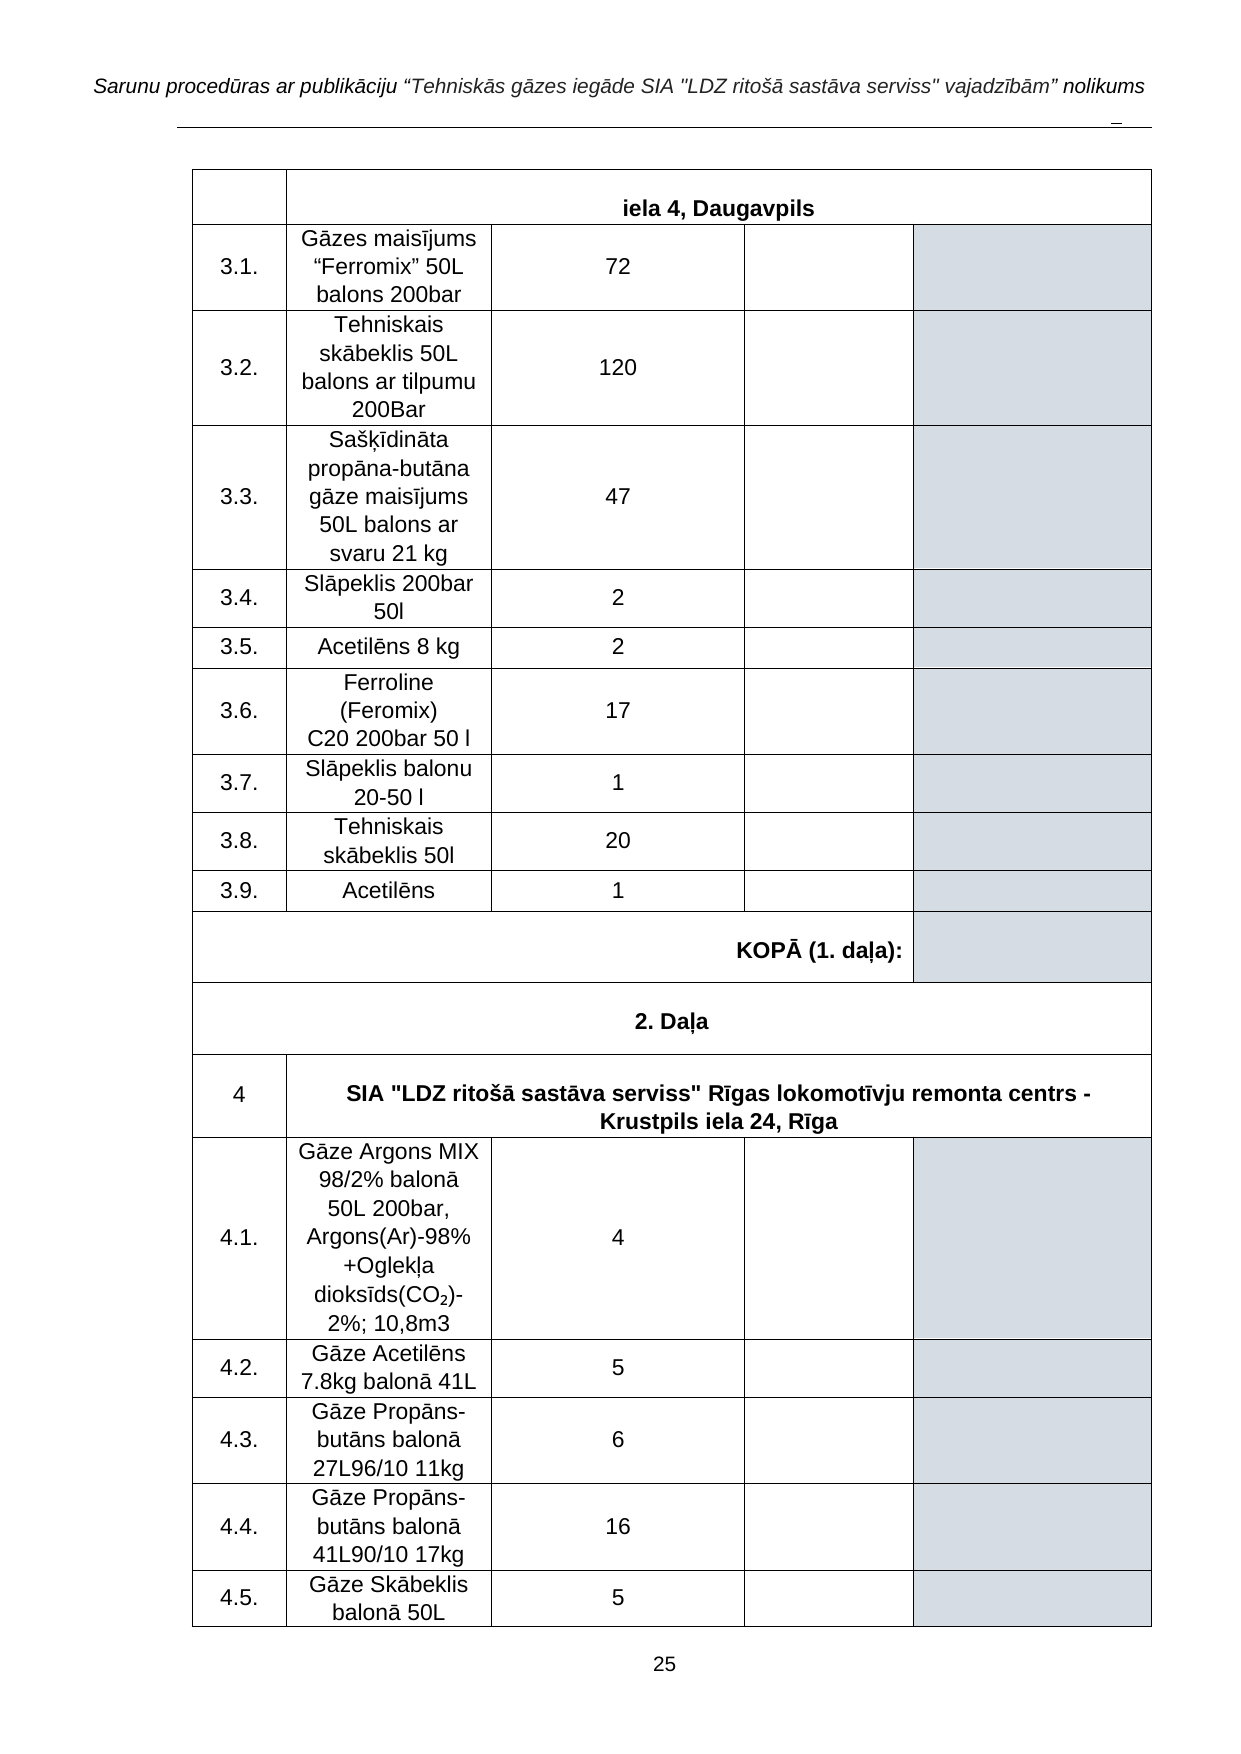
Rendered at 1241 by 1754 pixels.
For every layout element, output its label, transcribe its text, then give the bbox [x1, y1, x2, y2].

table_cell 4.4. [193, 1484, 286, 1570]
table_cell [745, 813, 913, 870]
table_cell 3.7. [193, 755, 286, 812]
table_cell [745, 755, 913, 812]
table_cell Acetilēns [287, 871, 491, 911]
table_cell Gāze Acetilēns 7.8kg balonā 41L [287, 1340, 491, 1397]
table_cell [745, 1398, 913, 1483]
table_cell 3.3. [193, 426, 286, 568]
table_cell Tehniskais skābeklis 50l [287, 813, 491, 870]
table_cell 4.1. [193, 1138, 286, 1338]
table_cell [914, 1340, 1151, 1397]
table_cell [914, 1138, 1151, 1338]
table_cell [914, 1484, 1151, 1570]
table_cell [914, 570, 1151, 627]
table_cell 6 [492, 1398, 744, 1483]
table_cell [745, 1138, 913, 1338]
table_cell 3 [193, 170, 286, 223]
table_cell 3.9. [193, 871, 286, 911]
table_cell 4 [492, 1138, 744, 1338]
table_cell 3.5. [193, 628, 286, 667]
table_cell [914, 311, 1151, 425]
table_cell [745, 1484, 913, 1570]
table_cell Gāze Propāns-butāns balonā 41L90/10 17kg [287, 1484, 491, 1570]
table_cell Gāze Argons MIX 98/2% balonā 50L 200bar, Argons(Ar)-98%+Oglekļa dioksīds(CO₂)-2%; 10,8m3 [287, 1138, 491, 1338]
table_cell 4 [193, 1055, 286, 1137]
table_cell 2 [492, 628, 744, 667]
table_cell [745, 426, 913, 568]
table_cell Ferroline (Feromix) C20 200bar 50 l [287, 669, 491, 754]
table_cell Gāzes maisījums “Ferromix” 50L balons 200bar [287, 225, 491, 310]
table_cell SIA "LDZ ritošā sastāva serviss" Rīgas lokomotīvju remonta centrs - Krustpils iela 24, Rīga [287, 1055, 1151, 1137]
table_cell [745, 1340, 913, 1397]
table_cell 47 [492, 426, 744, 568]
table_cell [914, 755, 1151, 812]
table_cell 3.1. [193, 225, 286, 310]
table_cell Gāze Propāns-butāns balonā 27L96/10 11kg [287, 1398, 491, 1483]
table_cell 2 [492, 570, 744, 627]
table_cell 3.6. [193, 669, 286, 754]
table_cell 72 [492, 225, 744, 310]
table_cell 20 [492, 813, 744, 870]
table_cell 120 [492, 311, 744, 425]
table_cell 3.8. [193, 813, 286, 870]
table_cell 4.5. [193, 1571, 286, 1626]
table_cell [745, 628, 913, 667]
table_cell 4.3. [193, 1398, 286, 1483]
table_cell 1 [492, 755, 744, 812]
table_cell 17 [492, 669, 744, 754]
table_cell [914, 871, 1151, 911]
table_cell [745, 1571, 913, 1626]
table_cell [745, 570, 913, 627]
table_cell [914, 1571, 1151, 1626]
table_cell [745, 311, 913, 425]
table_cell KOPĀ (1. daļa): [193, 912, 913, 982]
table_cell Sašķīdināta propāna-butāna gāze maisījums 50L balons ar svaru 21 kg [287, 426, 491, 568]
table_cell [914, 912, 1151, 982]
table_cell Acetilēns 8 kg [287, 628, 491, 667]
table_cell 1 [492, 871, 744, 911]
table_cell [914, 225, 1151, 310]
table_cell 3.2. [193, 311, 286, 425]
table_cell Tehniskais skābeklis 50L balons ar tilpumu 200Bar [287, 311, 491, 425]
table_cell [914, 669, 1151, 754]
table_cell [914, 426, 1151, 568]
table_cell [745, 225, 913, 310]
table_cell 16 [492, 1484, 744, 1570]
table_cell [287, 1571, 491, 1626]
table_cell [914, 628, 1151, 667]
table_cell [914, 813, 1151, 870]
table_cell 4.2. [193, 1340, 286, 1397]
table_cell 3.4. [193, 570, 286, 627]
table_cell Slāpeklis balonu 20-50 l [287, 755, 491, 812]
table_cell [745, 871, 913, 911]
table_cell [914, 1398, 1151, 1483]
table_cell [745, 669, 913, 754]
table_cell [287, 170, 1151, 223]
table_cell 5 [492, 1571, 744, 1626]
table_cell Slāpeklis 200bar 50l [287, 570, 491, 627]
table_cell 5 [492, 1340, 744, 1397]
table_cell 2. Daļa [193, 983, 1151, 1054]
